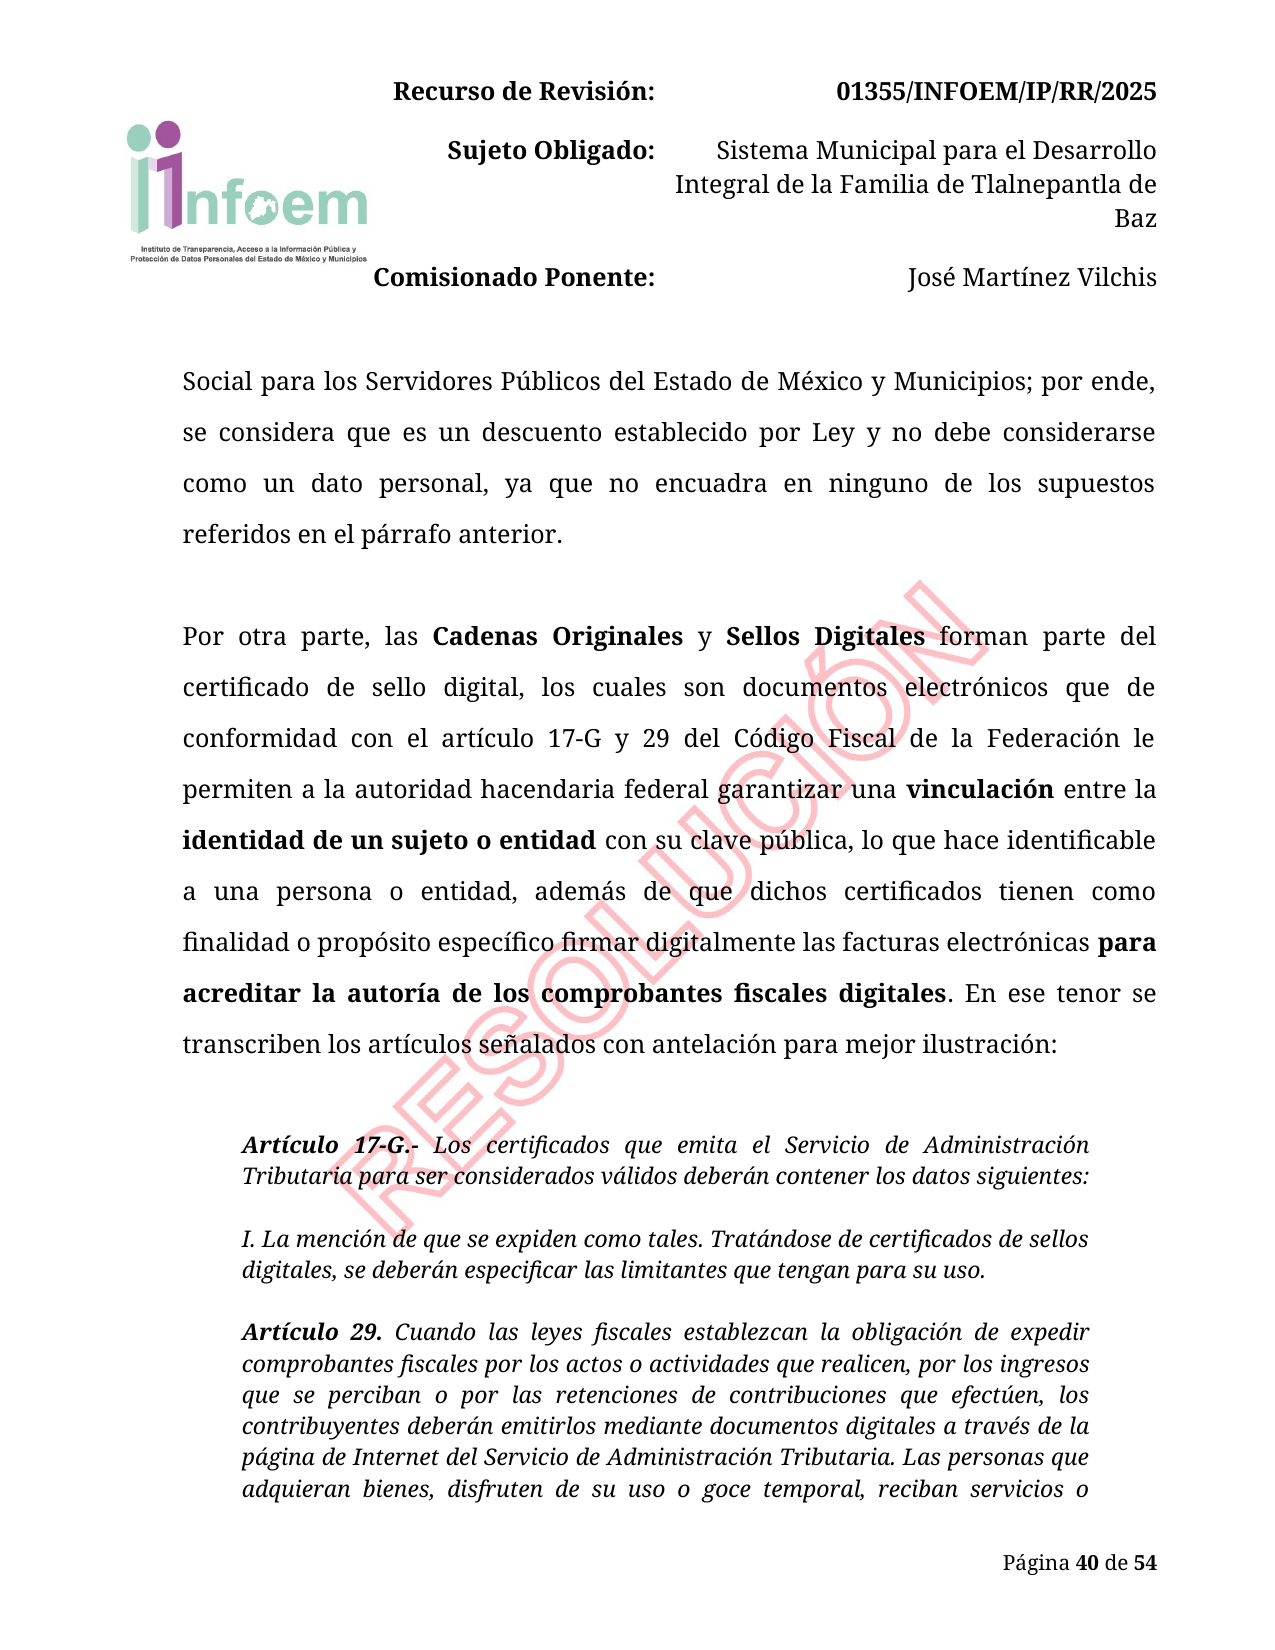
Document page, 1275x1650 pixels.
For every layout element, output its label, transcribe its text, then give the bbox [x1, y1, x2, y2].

text Por otra parte, las Cadenas Originales y Sellos Digitales forman parte del certificado de sello digital, los cuales son documentos electrónicos que de conformidad con el artículo 17-G y 29 del Código Fiscal de la Federación le permiten a la autoridad hacendaria federal garantizar una vinculación entre la identidad de un sujeto o entidad con su clave pública, lo que hace identificable a una persona o entidad, además de que dichos certificados tienen como finalidad o propósito específico firmar digitalmente las facturas electrónicas para acreditar la autoría de los comprobantes fiscales digitales. En ese tenor se transcriben los artículos señalados con antelación para mejor ilustración: [182, 618, 1157, 1061]
text I. La mención de que se expiden como tales. Tratándose de certificados de sellos digitales, se deberán especificar las limitantes que tengan para su uso. [242, 1223, 1093, 1285]
picture [7, 60, 1275, 1650]
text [242, 1316, 1093, 1504]
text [182, 363, 1157, 550]
text Artículo 17-G.- Los certificados que emita el Servicio de Administración Tributaria para ser considerados válidos deberán contener los datos siguientes: [242, 1129, 1093, 1191]
